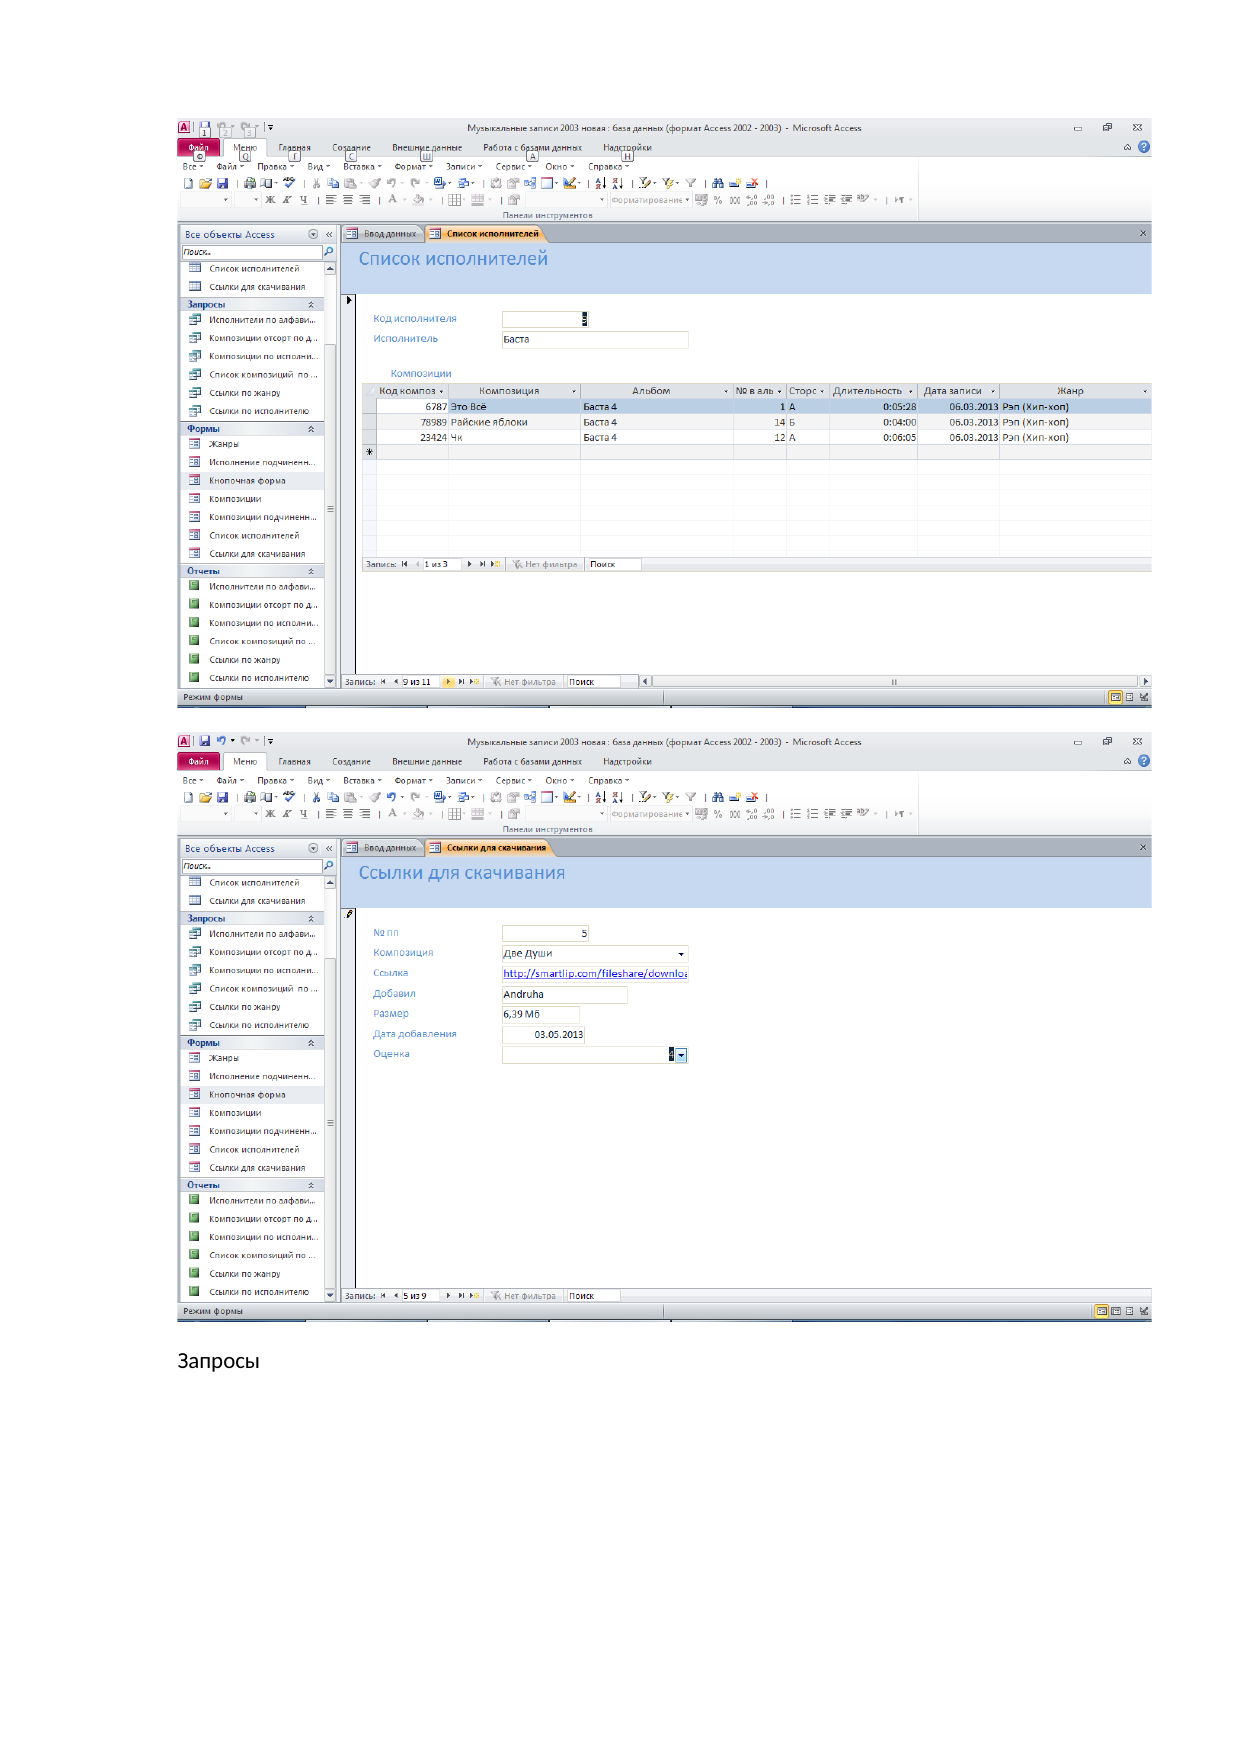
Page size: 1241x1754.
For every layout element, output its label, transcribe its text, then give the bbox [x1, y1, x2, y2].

picture [177, 118, 1152, 708]
picture [177, 732, 1152, 1322]
text Запросы [177, 1347, 1152, 1375]
